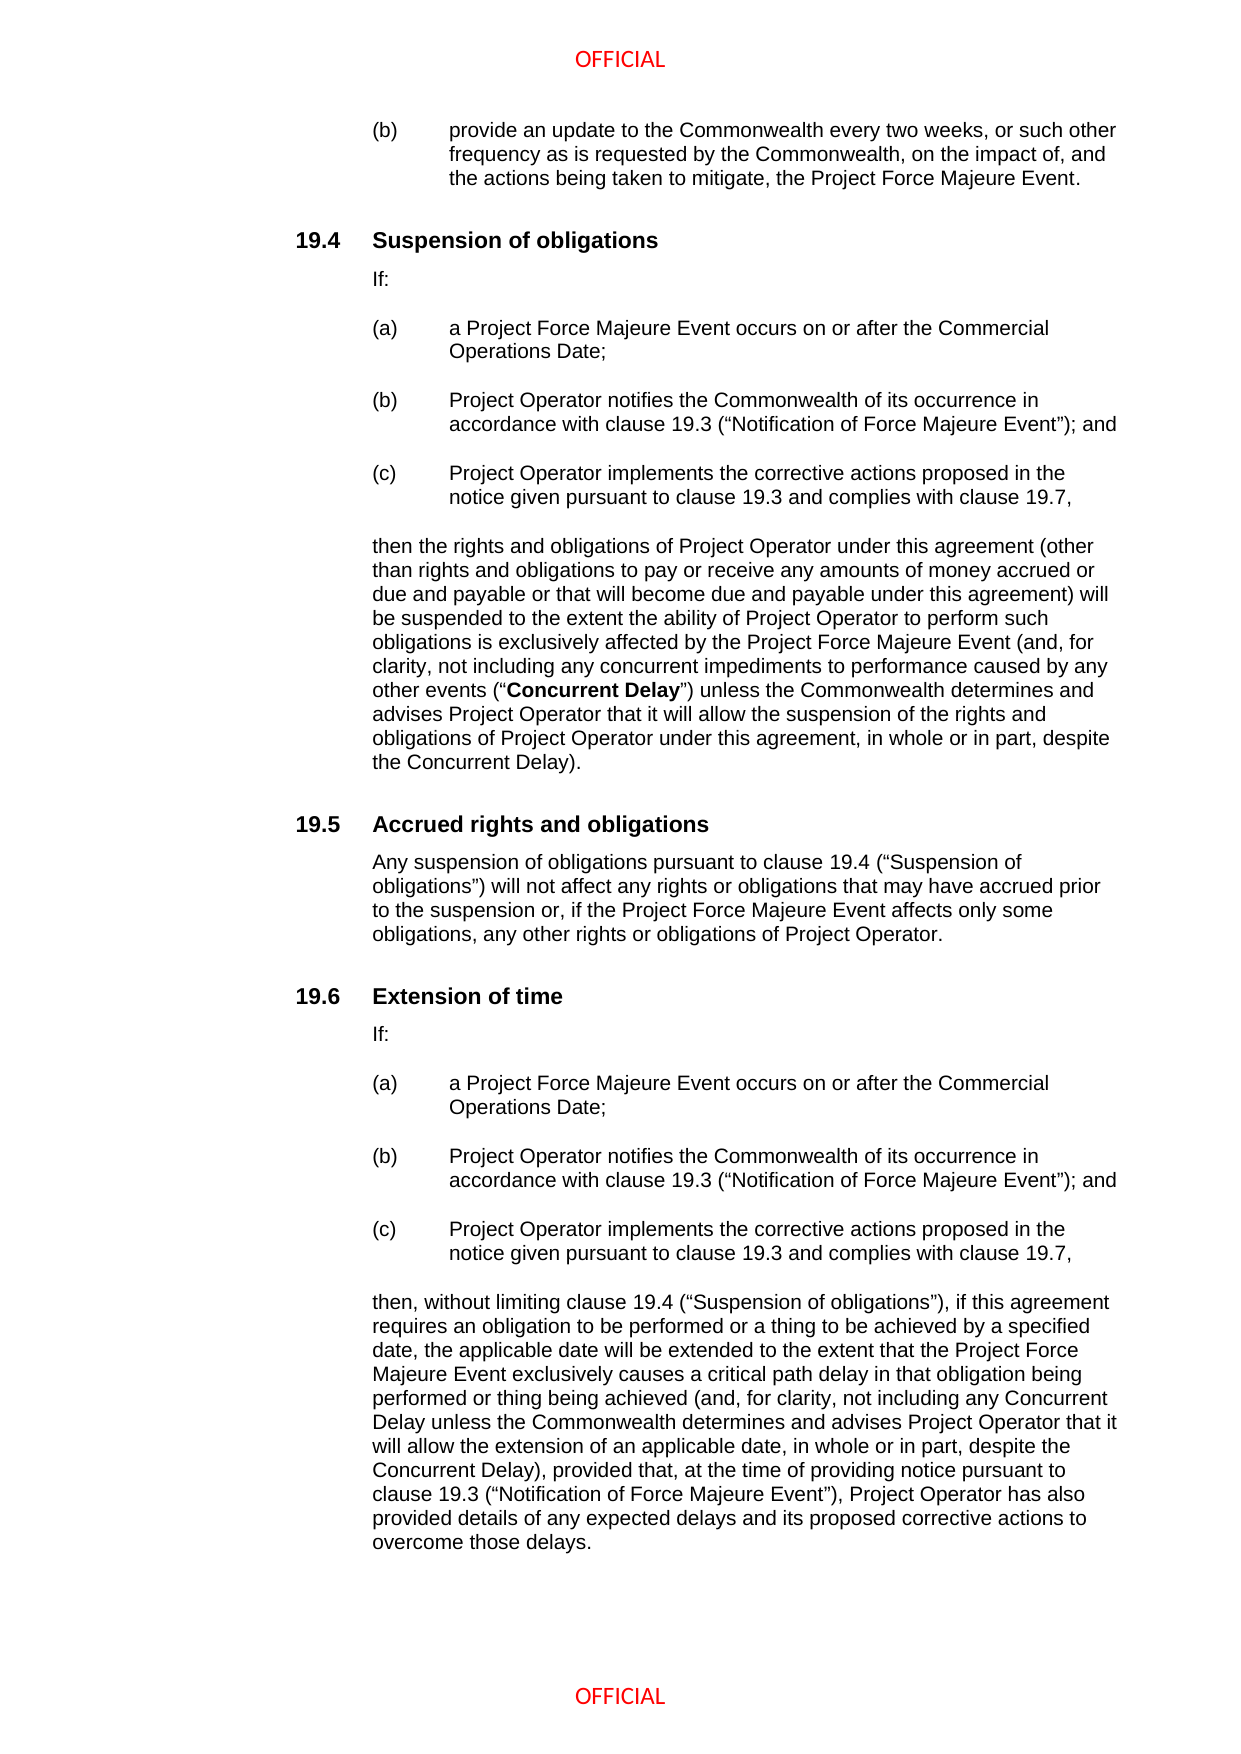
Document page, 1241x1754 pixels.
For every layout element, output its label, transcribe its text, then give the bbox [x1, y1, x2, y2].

subtitle Accrued rights and obligations [295, 811, 1122, 837]
subtitle Project Operator notifies the Commonwealth of its occurrence in accordance with clause 19.3 (“Notification of Force Majeure Event”); and [372, 1144, 1122, 1192]
subtitle Project Operator implements the corrective actions proposed in the notice given pursuant to clause 19.3 and complies with clause 19.7, [372, 461, 1122, 509]
text If: [372, 1022, 1122, 1046]
subtitle Project Operator implements the corrective actions proposed in the notice given pursuant to clause 19.3 and complies with clause 19.7, [372, 1217, 1122, 1265]
subtitle then the rights and obligations of Project Operator under this agreement (other than rights and obligations to pay or receive any amounts of money accrued or due and payable or that will become due and payable under this agreement) will be suspended to the extent the ability of Project Operator to perform such obligations is exclusively affected by the Project Force Majeure Event (and, for clarity, not including any concurrent impediments to performance caused by any other events (“Concurrent Delay”) unless the Commonwealth determines and advises Project Operator that it will allow the suspension of the rights and obligations of Project Operator under this agreement, in whole or in part, despite the Concurrent Delay). [372, 534, 1122, 774]
subtitle provide an update to the Commonwealth every two weeks, or such other frequency as is requested by the Commonwealth, on the impact of, and the actions being taken to mitigate, the Project Force Majeure Event. [372, 118, 1122, 190]
subtitle a Project Force Majeure Event occurs on or after the Commercial Operations Date; [372, 1071, 1122, 1119]
subtitle Extension of time [295, 983, 1122, 1010]
subtitle a Project Force Majeure Event occurs on or after the Commercial Operations Date; [372, 315, 1122, 363]
subtitle then, without limiting clause 19.4 (“Suspension of obligations”), if this agreement requires an obligation to be performed or a thing to be achieved by a specified date, the applicable date will be extended to the extent that the Project Force Majeure Event exclusively causes a critical path delay in that obligation being performed or thing being achieved (and, for clarity, not including any Concurrent Delay unless the Commonwealth determines and advises Project Operator that it will allow the extension of an applicable date, in whole or in part, despite the Concurrent Delay), provided that, at the time of providing notice pursuant to clause 19.3 (“Notification of Force Majeure Event”), Project Operator has also provided details of any expected delays and its proposed corrective actions to overcome those delays. [372, 1290, 1122, 1553]
text If: [372, 266, 1122, 290]
text Any suspension of obligations pursuant to clause 19.4 (“Suspension of obligations”) will not affect any rights or obligations that may have accrued prior to the suspension or, if the Project Force Majeure Event affects only some obligations, any other rights or obligations of Project Operator. [372, 850, 1122, 946]
subtitle Project Operator notifies the Commonwealth of its occurrence in accordance with clause 19.3 (“Notification of Force Majeure Event”); and [372, 388, 1122, 436]
subtitle Suspension of obligations [295, 227, 1122, 254]
